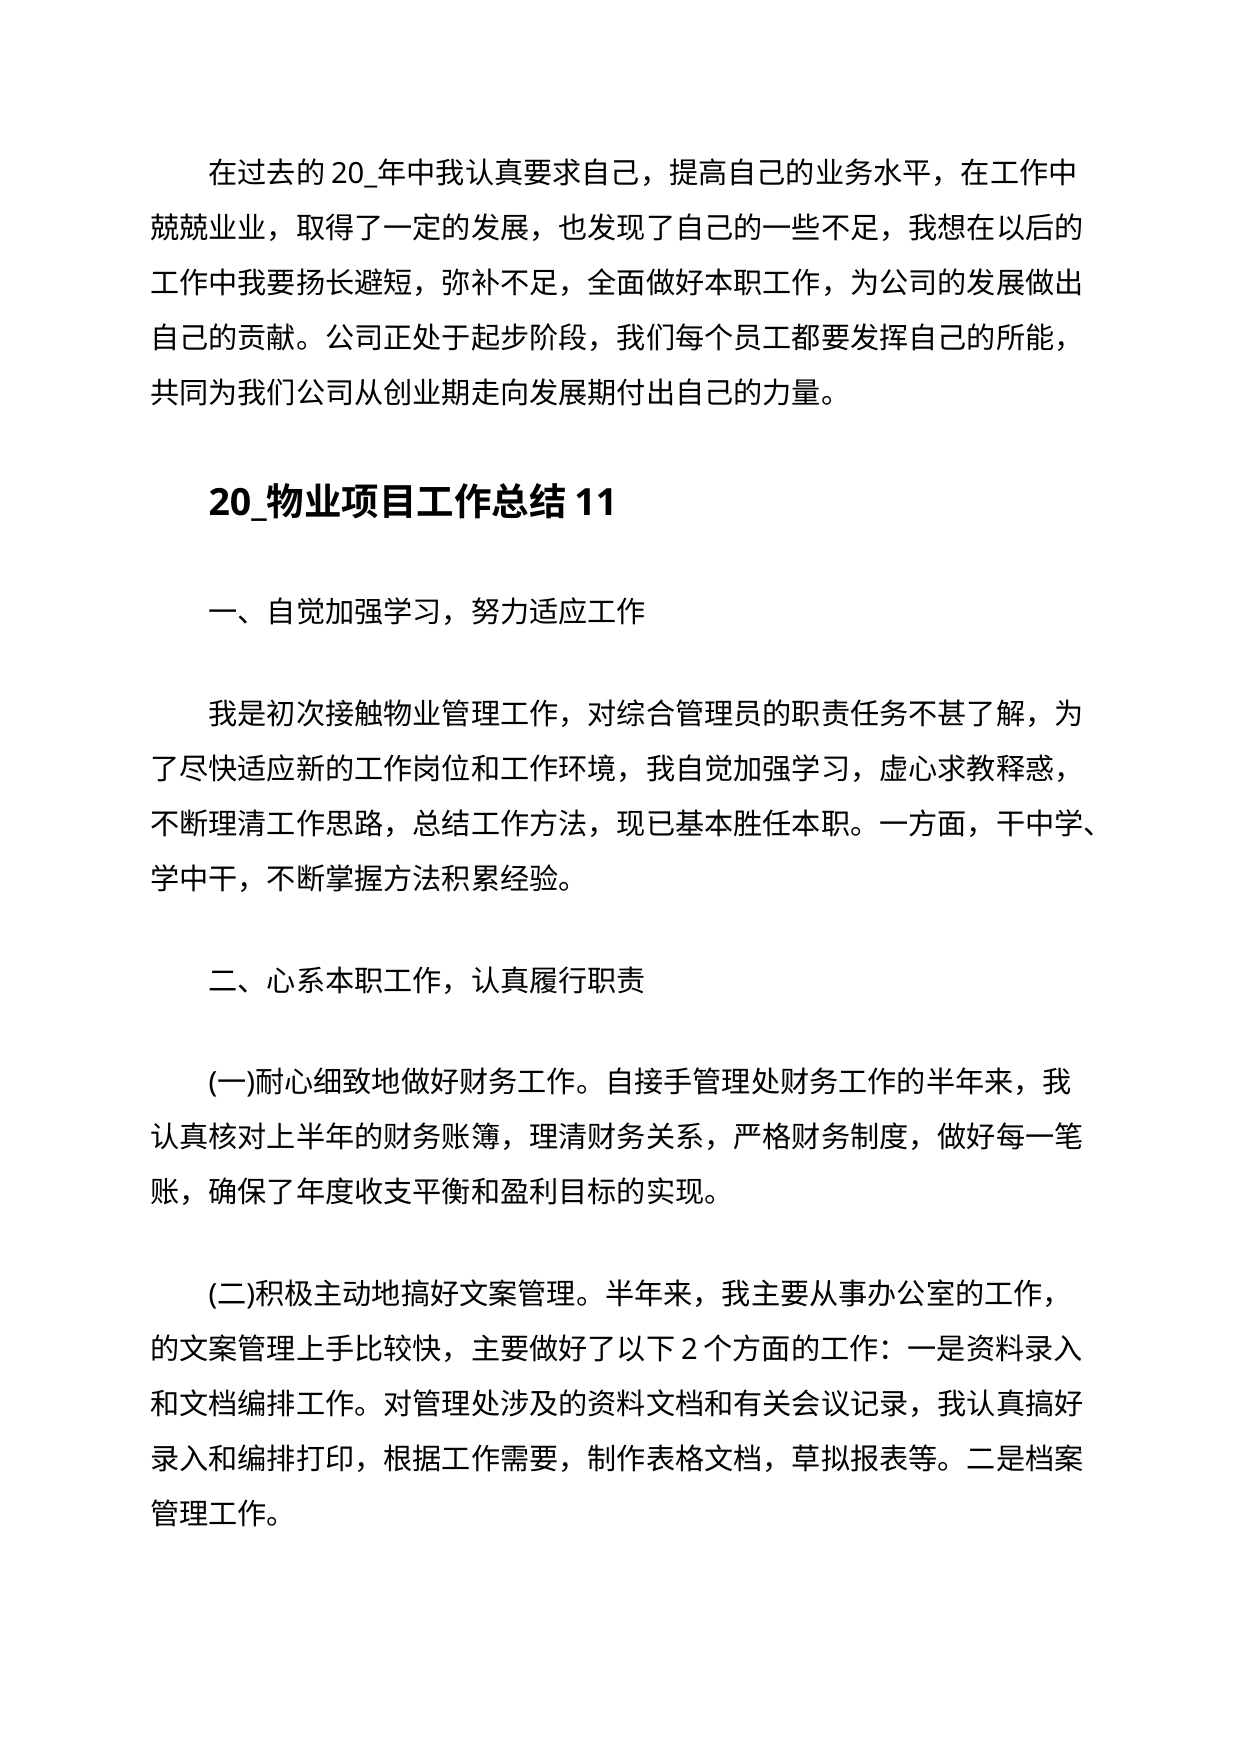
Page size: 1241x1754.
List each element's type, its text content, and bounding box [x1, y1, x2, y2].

text 一、自觉加强学习，努力适应工作 [150, 589, 1090, 631]
text 二、心系本职工作，认真履行职责 [150, 957, 1090, 999]
text 20_物业项目工作总结11 [150, 471, 1090, 526]
text (一)耐心细致地做好财务工作。自接手管理处财务工作的半年来，我认真核对上半年的财务账簿，理清财务关系，严格财务制度，做好每一笔账，确保了年度收支平衡和盈利目标的实现。 [150, 1059, 1090, 1211]
text 在过去的20_年中我认真要求自己，提高自己的业务水平，在工作中兢兢业业，取得了一定的发展，也发现了自己的一些不足，我想在以后的工作中我要扬长避短，弥补不足，全面做好本职工作，为公司的发展做出自己的贡献。公司正处于起步阶段，我们每个员工都要发挥自己的所能，共同为我们公司从创业期走向发展期付出自己的力量。 [150, 150, 1090, 412]
text 我是初次接触物业管理工作，对综合管理员的职责任务不甚了解，为了尽快适应新的工作岗位和工作环境，我自觉加强学习，虚心求教释惑，不断理清工作思路，总结工作方法，现已基本胜任本职。一方面，干中学、学中干，不断掌握方法积累经验。 [150, 691, 1090, 898]
text (二)积极主动地搞好文案管理。半年来，我主要从事办公室的工作，的文案管理上手比较快，主要做好了以下2个方面的工作：一是资料录入和文档编排工作。对管理处涉及的资料文档和有关会议记录，我认真搞好录入和编排打印，根据工作需要，制作表格文档，草拟报表等。二是档案管理工作。 [150, 1271, 1090, 1533]
